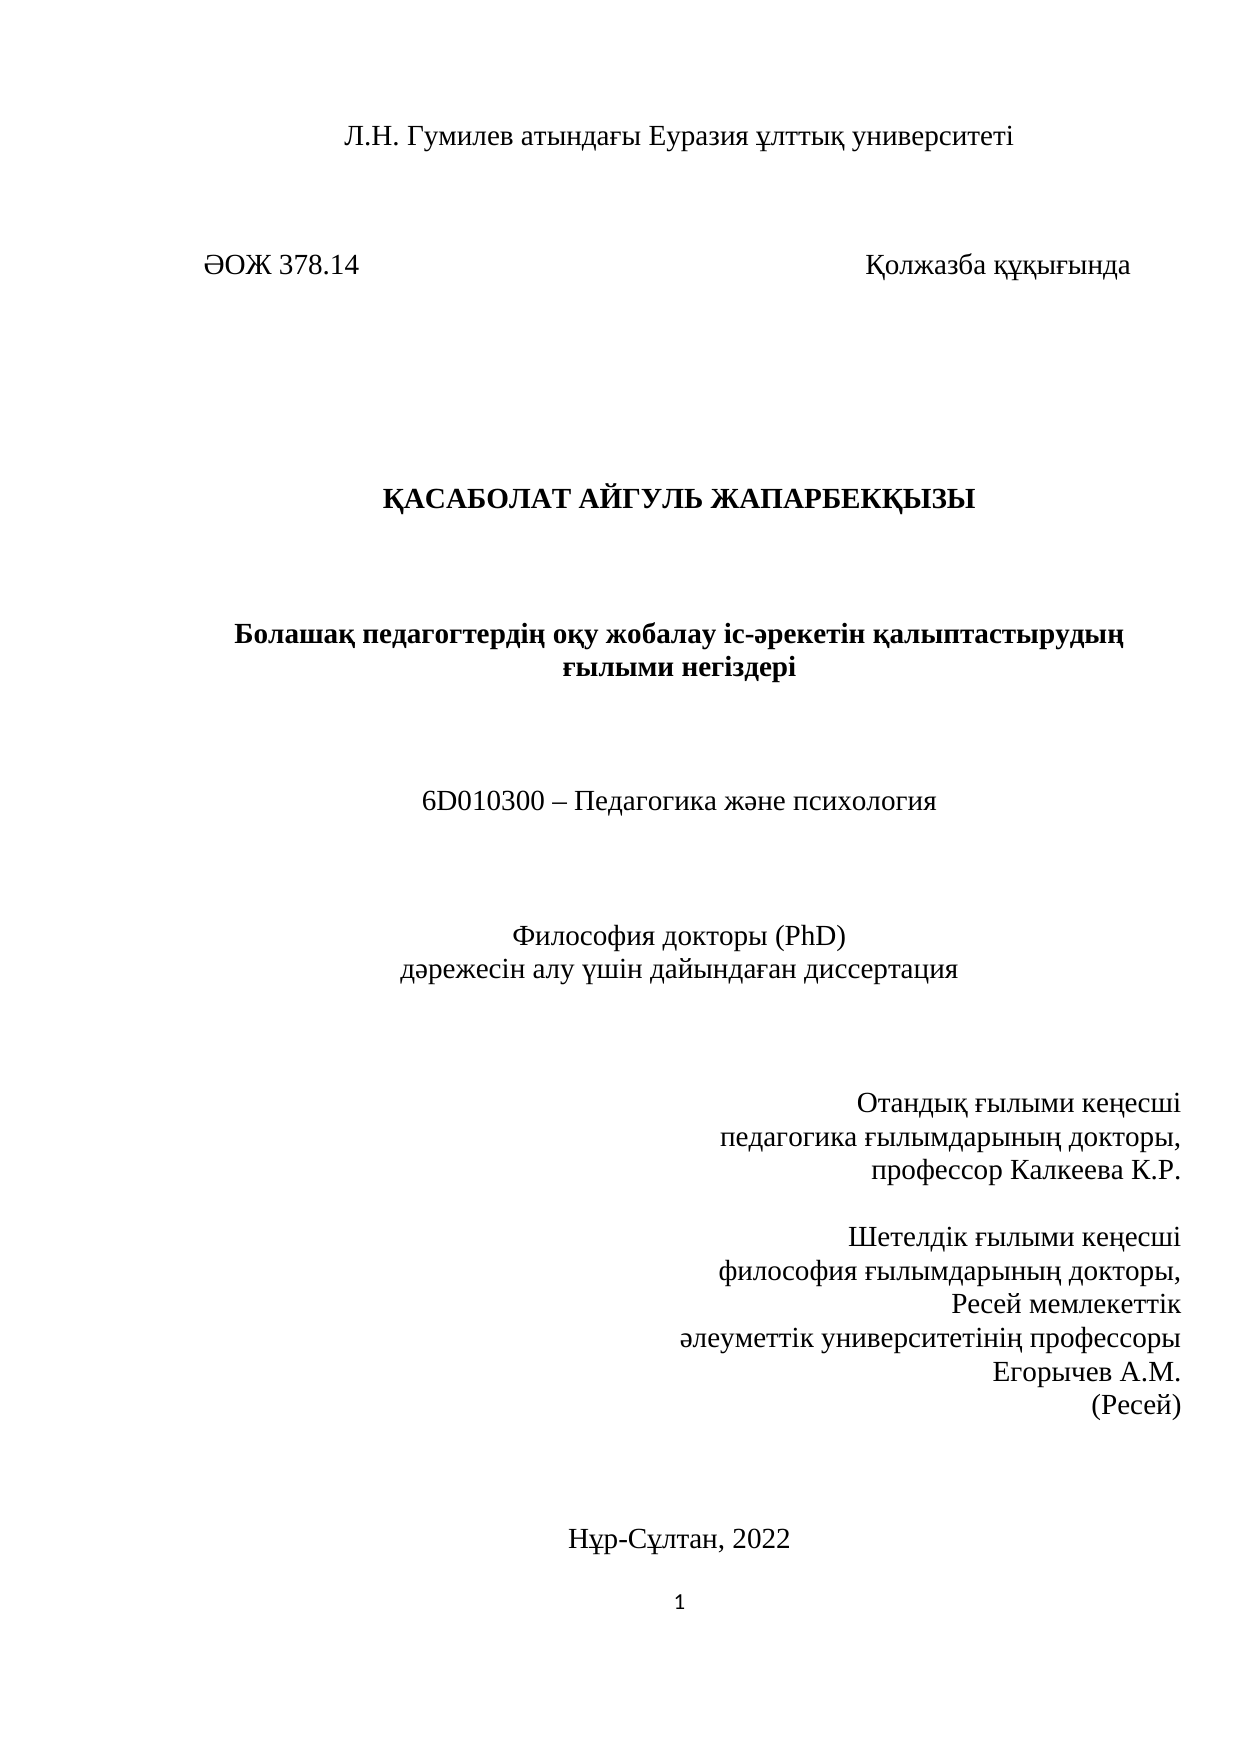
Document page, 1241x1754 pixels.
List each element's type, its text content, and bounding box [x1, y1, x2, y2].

text Егорычев А.М. [177, 1354, 1181, 1387]
text педагогика ғылымдарының докторы, [177, 1119, 1181, 1152]
table_header ӘОЖ 378.14 [192, 247, 693, 280]
text Ресей мемлекеттік [177, 1287, 1181, 1320]
text ҚАСАБОЛАТ АЙГУЛЬ ЖАПАРБЕКҚЫЗЫ [177, 482, 1181, 515]
text Болашақ педагогтердің оқу жобалау іс-әрекетін қалыптастырудың ғылыми негіздері [177, 616, 1181, 683]
text (Ресей) [177, 1387, 1181, 1421]
text профессор Калкеева К.Р. [177, 1152, 1181, 1186]
text дәрежесін алу үшін дайындаған диссертация [177, 951, 1181, 985]
text 6D010300 – Педагогика және психология [177, 783, 1181, 817]
text Отандық ғылыми кеңесші [177, 1085, 1181, 1119]
text Нұр-Сұлтан, 2022 [177, 1521, 1181, 1555]
text әлеуметтік университетінің профессоры [177, 1320, 1181, 1354]
text Шетелдік ғылыми кеңесші [177, 1219, 1181, 1253]
table_header Қолжазба құқығында [694, 247, 1166, 280]
text философия ғылымдарының докторы, [177, 1253, 1181, 1287]
text Л.Н. Гумилев атындағы Еуразия ұлттық университеті [177, 118, 1181, 152]
text Философия докторы (PhD) [177, 918, 1181, 951]
